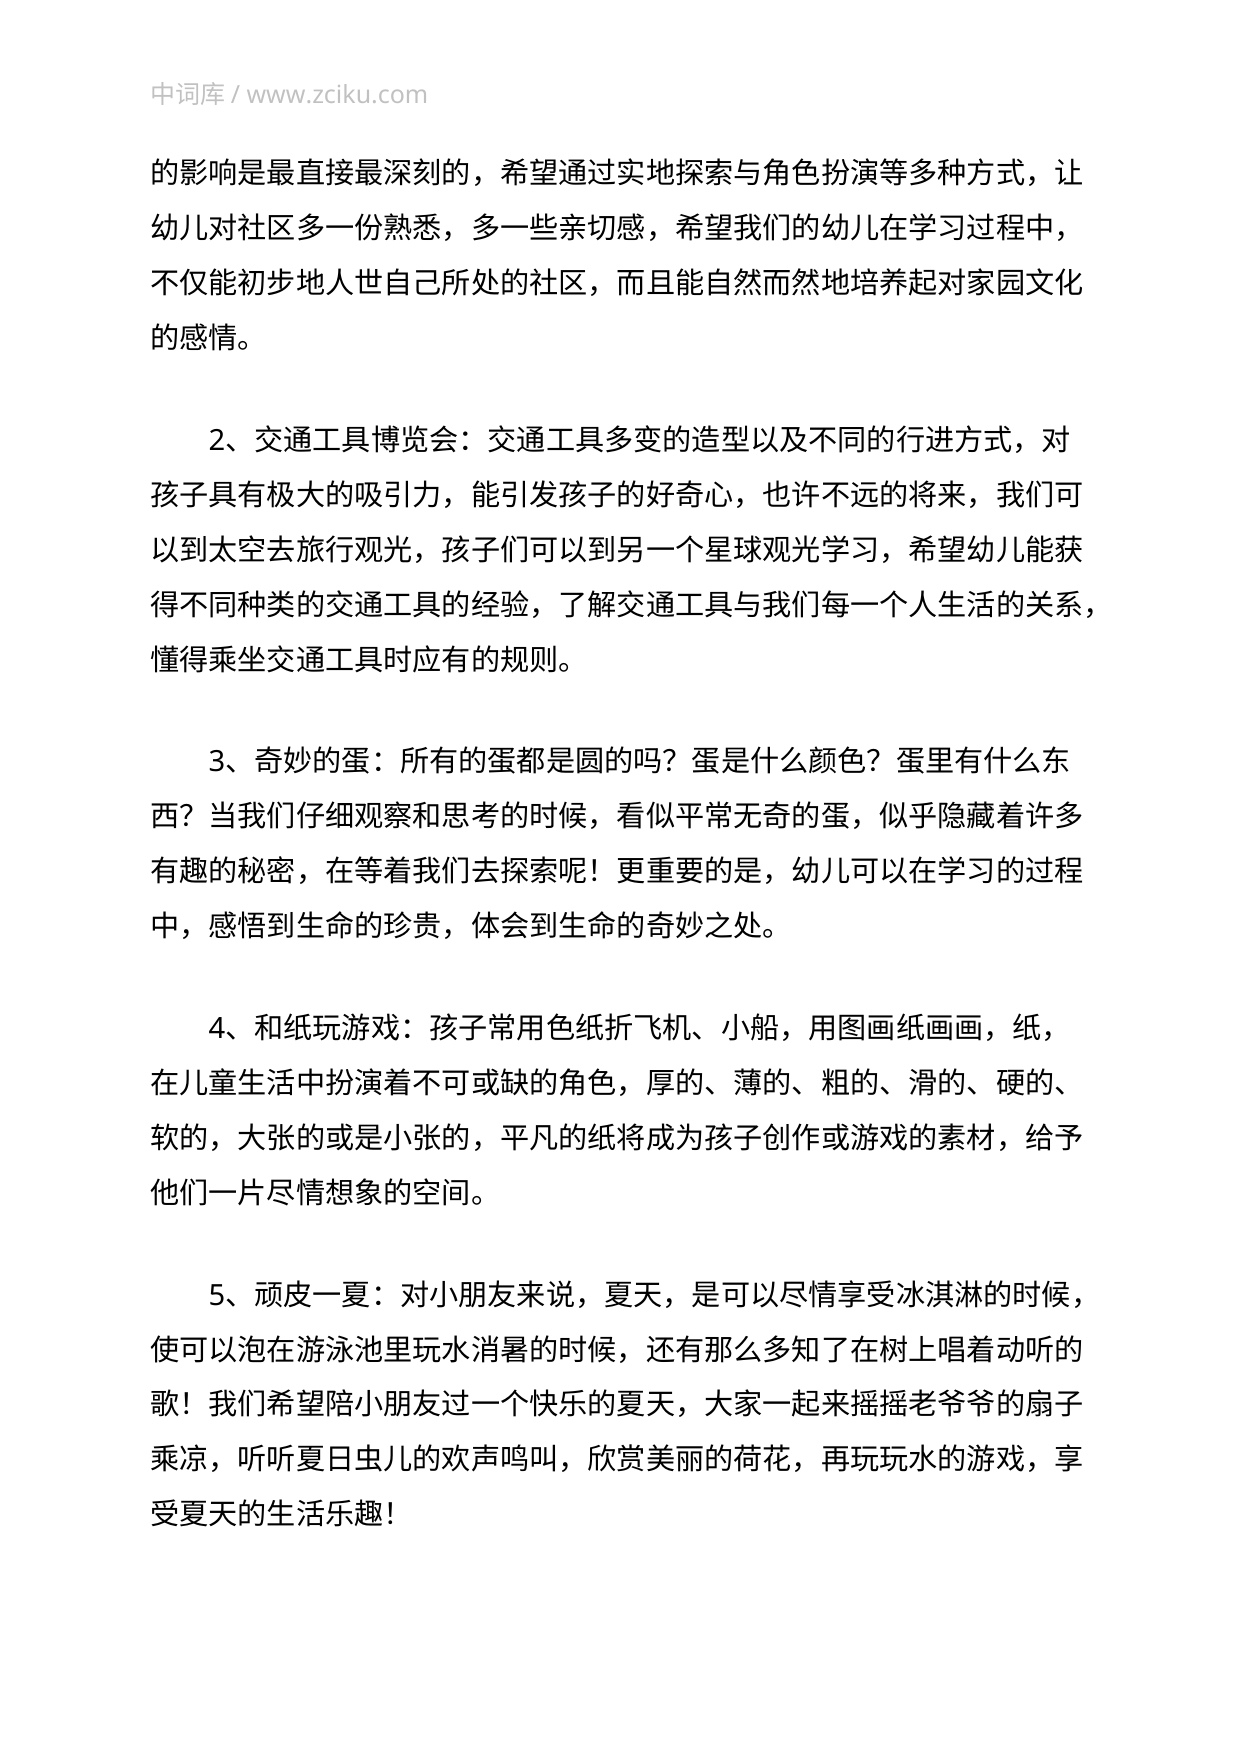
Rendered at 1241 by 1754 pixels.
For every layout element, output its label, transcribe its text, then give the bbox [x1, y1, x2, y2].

text 4、和纸玩游戏：孩子常用色纸折飞机、小船，用图画纸画画，纸，在儿童生活中扮演着不可或缺的角色，厚的、薄的、粗的、滑的、硬的、软的，大张的或是小张的，平凡的纸将成为孩子创作或游戏的素材，给予他们一片尽情想象的空间。 [150, 1004, 1090, 1212]
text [150, 150, 1090, 357]
text 3、奇妙的蛋：所有的蛋都是圆的吗？蛋是什么颜色？蛋里有什么东西？当我们仔细观察和思考的时候，看似平常无奇的蛋，似乎隐藏着许多有趣的秘密，在等着我们去探索呢！更重要的是，幼儿可以在学习的过程中，感悟到生命的珍贵，体会到生命的奇妙之处。 [150, 738, 1090, 945]
text 5、顽皮一夏：对小朋友来说，夏天，是可以尽情享受冰淇淋的时候，使可以泡在游泳池里玩水消暑的时候，还有那么多知了在树上唱着动听的歌！我们希望陪小朋友过一个快乐的夏天，大家一起来摇摇老爷爷的扇子乘凉，听听夏日虫儿的欢声鸣叫，欣赏美丽的荷花，再玩玩水的游戏，享受夏天的生活乐趣！ [150, 1271, 1090, 1533]
text 2、交通工具博览会：交通工具多变的造型以及不同的行进方式，对孩子具有极大的吸引力，能引发孩子的好奇心，也许不远的将来，我们可以到太空去旅行观光，孩子们可以到另一个星球观光学习，希望幼儿能获得不同种类的交通工具的经验，了解交通工具与我们每一个人生活的关系，懂得乘坐交通工具时应有的规则。 [150, 416, 1090, 678]
